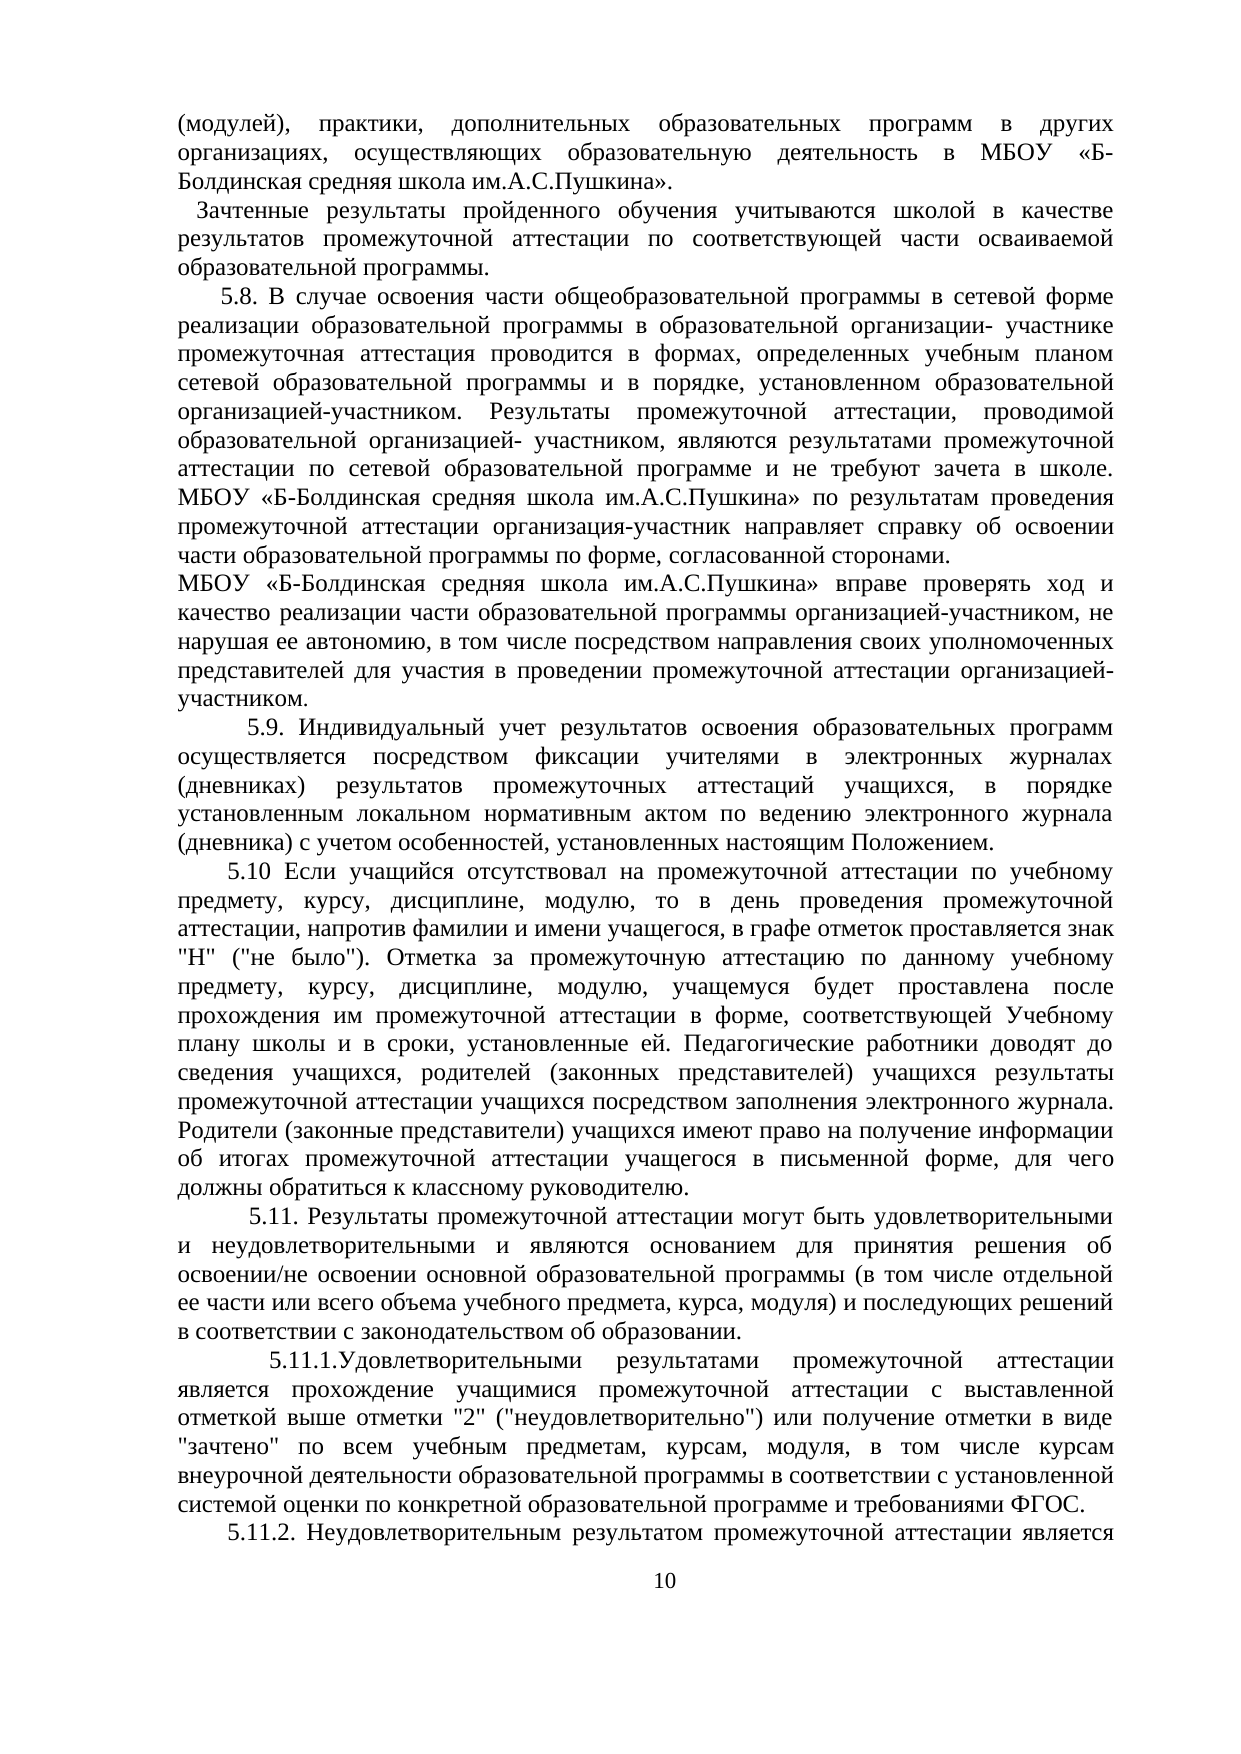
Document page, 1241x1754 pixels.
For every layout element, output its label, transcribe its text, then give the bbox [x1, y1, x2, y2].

list 5.11.1.Удовлетворительными результатами промежуточной аттестации является прохождение учащимися промежуточной аттестации с выставленной отметкой выше отметки "2" ("неудовлетворительно") или получение отметки в виде "зачтено" по всем учебным предметам, курсам, модуля, в том числе курсам внеурочной деятельности образовательной программы в соответствии с установленной системой оценки по конкретной образовательной программе и требованиями ФГОС. [177, 1345, 1114, 1517]
list 5.9. Индивидуальный учет результатов освоения образовательных программ осуществляется посредством фиксации учителями в электронных журналах (дневниках) результатов промежуточных аттестаций учащихся, в порядке установленным локальном нормативным актом по ведению электронного журнала (дневника) с учетом особенностей, установленных настоящим Положением. [177, 712, 1113, 856]
list 5.11. Результаты промежуточной аттестации могут быть удовлетворительными и неудовлетворительными и являются основанием для принятия решения об освоении/не освоении основной образовательной программы (в том числе отдельной ее части или всего объема учебного предмета, курса, модуля) и последующих решений в соответствии с законодательством об образовании. [177, 1201, 1113, 1345]
list МБОУ «Б-Болдинская средняя школа им.А.С.Пушкина» вправе проверять ход и качество реализации части образовательной программы организацией-участником, не нарушая ее автономию, в том числе посредством направления своих уполномоченных представителей для участия в проведении промежуточной аттестации организацией-участником. [177, 568, 1114, 712]
text 5.10 Если учащийся отсутствовал на промежуточной аттестации по учебному предмету, курсу, дисциплине, модулю, то в день проведения промежуточной аттестации, напротив фамилии и имени учащегося, в графе отметок проставляется знак "Н" ("не было"). Отметка за промежуточную аттестацию по данному учебному предмету, курсу, дисциплине, модулю, учащемуся будет проставлена после прохождения им промежуточной аттестации в форме, соответствующей Учебному плану школы и в сроки, установленные ей. Педагогические работники доводят до сведения учащихся, родителей (законных представителей) учащихся результаты промежуточной аттестации учащихся посредством заполнения электронного журнала. Родители (законные представители) учащихся имеют право на получение информации об итогах промежуточной аттестации учащегося в письменной форме, для чего должны обратиться к классному руководителю. [177, 856, 1114, 1201]
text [177, 1517, 1114, 1546]
list 5.8. В случае освоения части общеобразовательной программы в сетевой форме реализации образовательной программы в образовательной организации- участнике промежуточная аттестация проводится в формах, определенных учебным планом сетевой образовательной программы и в порядке, установленном образовательной организацией-участником. Результаты промежуточной аттестации, проводимой образовательной организацией- участником, являются результатами промежуточной аттестации по сетевой образовательной программе и не требуют зачета в школе. МБОУ «Б-Болдинская средняя школа им.А.С.Пушкина» по результатам проведения промежуточной аттестации организация-участник направляет справку об освоении части образовательной программы по форме, согласованной сторонами. [177, 281, 1114, 568]
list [177, 108, 1114, 194]
text Зачтенные результаты пройденного обучения учитываются школой в качестве результатов промежуточной аттестации по соответствующей части осваиваемой образовательной программы. [177, 195, 1114, 281]
